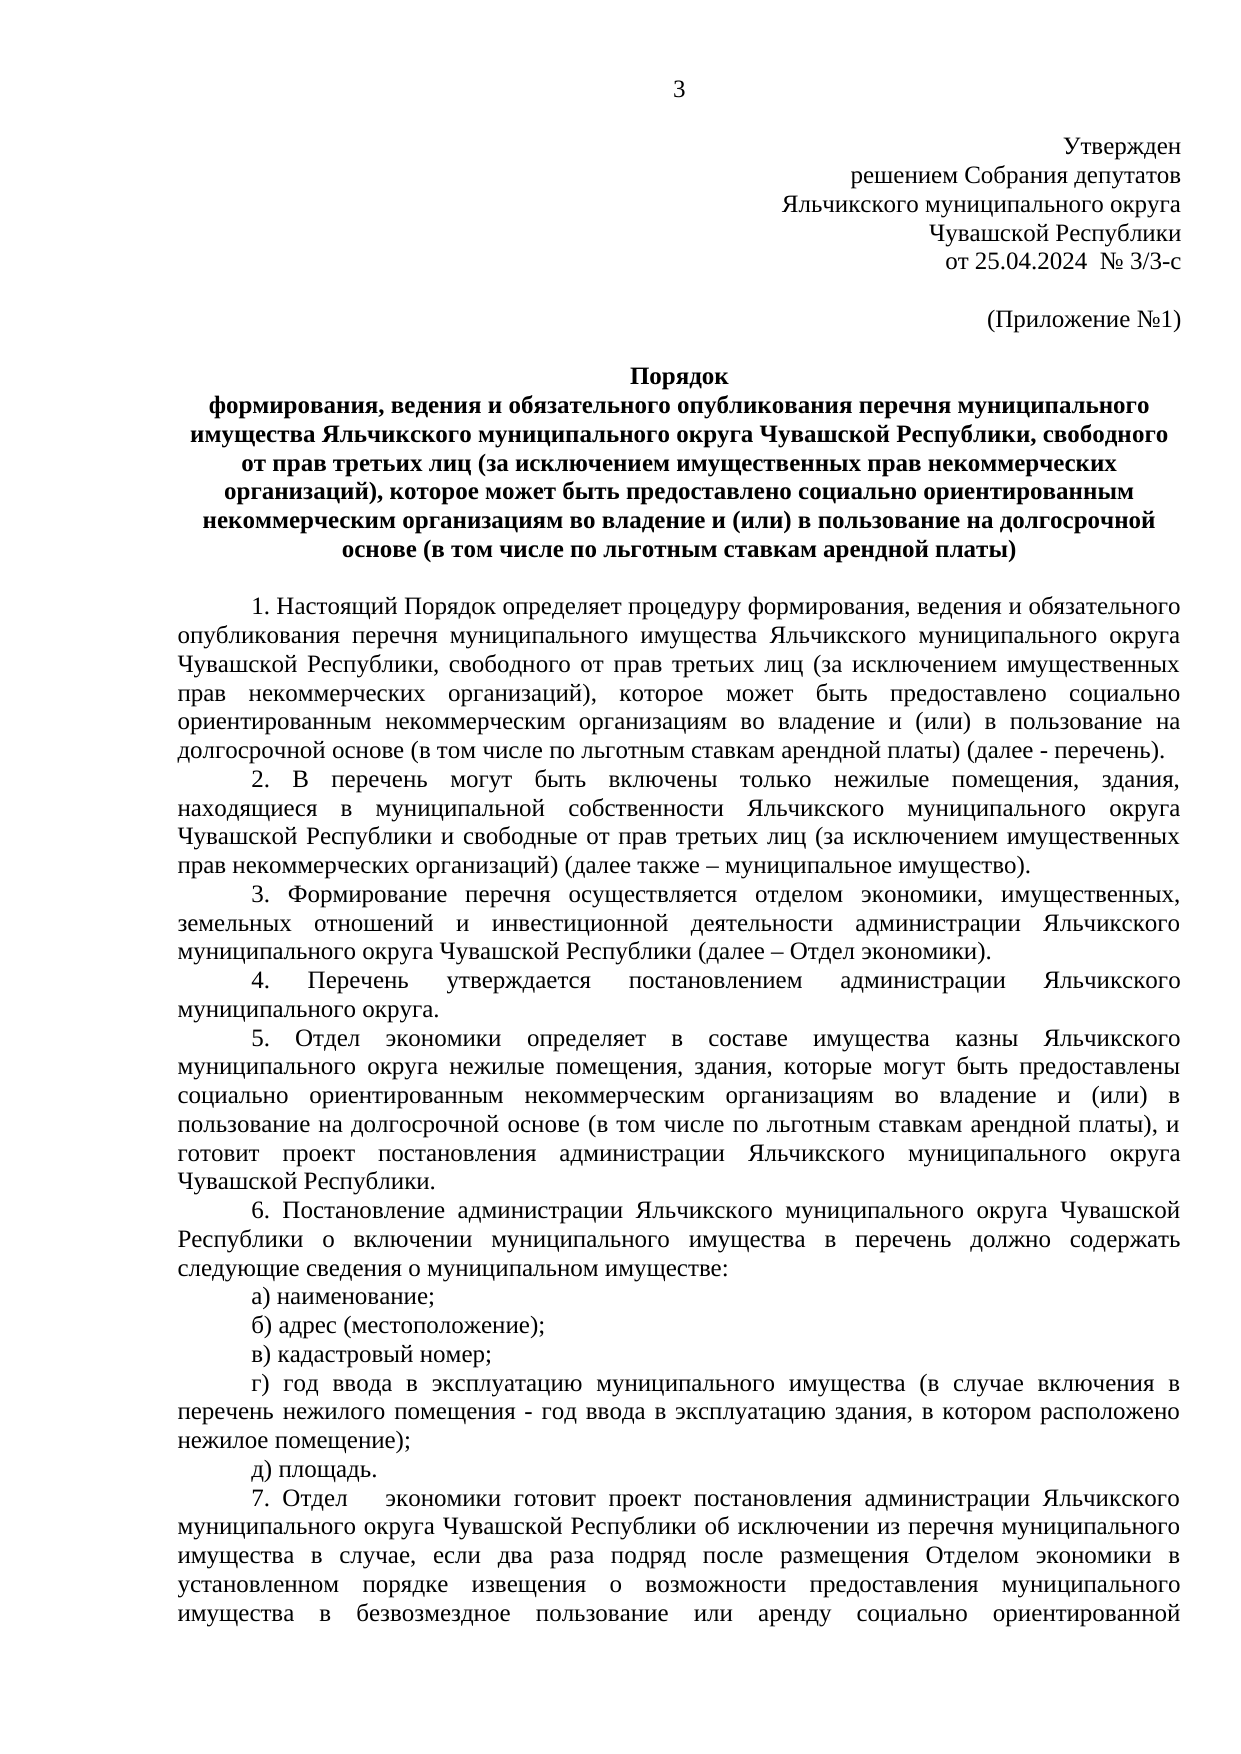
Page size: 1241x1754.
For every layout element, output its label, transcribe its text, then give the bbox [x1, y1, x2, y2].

text 3. Формирование перечня осуществляется отделом экономики, имущественных, земельных отношений и инвестиционной деятельности администрации Яльчикского муниципального округа Чувашской Республики (далее – Отдел экономики). [177, 879, 1181, 965]
text в) кадастровый номер; [177, 1339, 1181, 1368]
text г) год ввода в эксплуатацию муниципального имущества (в случае включения в перечень нежилого помещения - год ввода в эксплуатацию здания, в котором расположено нежилое помещение); [177, 1368, 1181, 1454]
text 1. Настоящий Порядок определяет процедуру формирования, ведения и обязательного опубликования перечня муниципального имущества Яльчикского муниципального округа Чувашской Республики, свободного от прав третьих лиц (за исключением имущественных прав некоммерческих организаций), которое может быть предоставлено социально ориентированным некоммерческим организациям во владение и (или) в пользование на долгосрочной основе (в том числе по льготным ставкам арендной платы) (далее - перечень). [177, 591, 1181, 764]
text Яльчикского муниципального округа [177, 189, 1181, 218]
text (Приложение №1) [177, 304, 1181, 333]
text д) площадь. [177, 1454, 1181, 1483]
title формирования, ведения и обязательного опубликования перечня муниципального имущества Яльчикского муниципального округа Чувашской Республики, свободного от прав третьих лиц (за исключением имущественных прав некоммерческих организаций), которое может быть предоставлено социально ориентированным некоммерческим организациям во владение и (или) в пользование на долгосрочной основе (в том числе по льготным ставкам арендной платы) [177, 390, 1181, 563]
text решением Собрания депутатов [177, 160, 1181, 189]
title Порядок [177, 361, 1181, 390]
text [177, 1483, 1181, 1626]
text от 25.04.2024 № 3/3-с [177, 246, 1181, 275]
text б) адрес (местоположение); [177, 1310, 1181, 1339]
text а) наименование; [177, 1281, 1181, 1310]
text 4. Перечень утверждается постановлением администрации Яльчикского муниципального округа. [177, 965, 1181, 1023]
text 6. Постановление администрации Яльчикского муниципального округа Чувашской Республики о включении муниципального имущества в перечень должно содержать следующие сведения о муниципальном имуществе: [177, 1195, 1181, 1281]
text 5. Отдел экономики определяет в составе имущества казны Яльчикского муниципального округа нежилые помещения, здания, которые могут быть предоставлены социально ориентированным некоммерческим организациям во владение и (или) в пользование на долгосрочной основе (в том числе по льготным ставкам арендной платы), и готовит проект постановления администрации Яльчикского муниципального округа Чувашской Республики. [177, 1023, 1181, 1195]
text 2. В перечень могут быть включены только нежилые помещения, здания, находящиеся в муниципальной собственности Яльчикского муниципального округа Чувашской Республики и свободные от прав третьих лиц (за исключением имущественных прав некоммерческих организаций) (далее также – муниципальное имущество). [177, 764, 1181, 879]
text Чувашской Республики [177, 218, 1181, 246]
text Утвержден [177, 131, 1181, 160]
